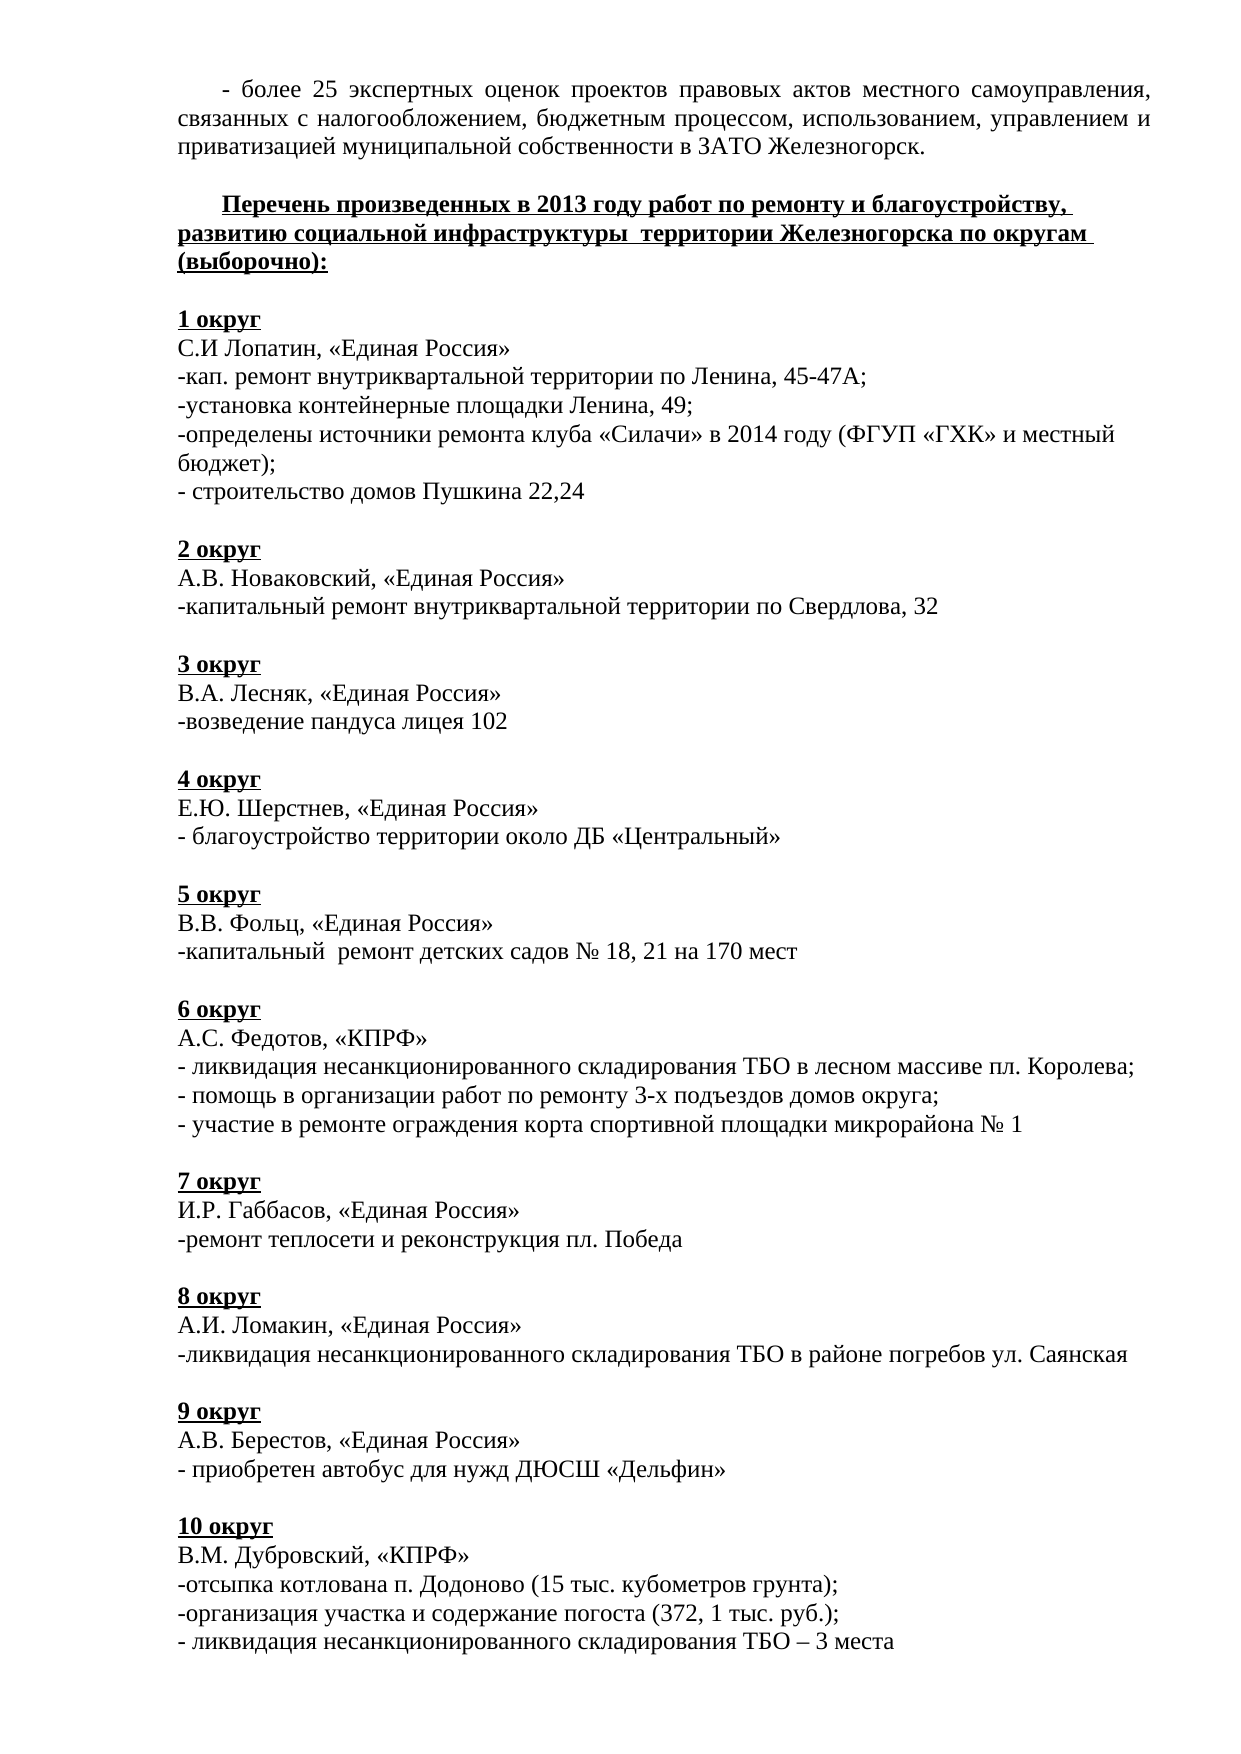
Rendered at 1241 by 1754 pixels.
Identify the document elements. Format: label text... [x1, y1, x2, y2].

text -капитальный ремонт внутриквартальной территории по Свердлова, 32 [177, 591, 1152, 620]
text -ликвидация несанкционированного складирования ТБО в районе погребов ул. Саянская [177, 1339, 1152, 1368]
text А.В. Берестов, «Единая Россия» [177, 1425, 1152, 1454]
text -определены источники ремонта клуба «Силачи» в 2014 году (ФГУП «ГХК» и местный бюджет); [177, 419, 1152, 476]
text 6 округ [177, 994, 1152, 1023]
text -капитальный ремонт детских садов № 18, 21 на 170 мест [177, 936, 1152, 965]
text И.Р. Габбасов, «Единая Россия» [177, 1195, 1152, 1224]
text 7 округ [177, 1166, 1152, 1195]
text С.И Лопатин, «Единая Россия» [177, 333, 1152, 361]
text 3 округ [177, 649, 1152, 678]
text 8 округ [177, 1281, 1152, 1310]
text 4 округ [177, 764, 1152, 793]
text 2 округ [177, 534, 1152, 563]
text В.А. Лесняк, «Единая Россия» [177, 678, 1152, 706]
text - благоустройство территории около ДБ «Центральный» [177, 821, 1152, 850]
text - ликвидация несанкционированного складирования ТБО в лесном массиве пл. Королева; [177, 1051, 1152, 1080]
text - ликвидация несанкционированного складирования ТБО – 3 места [177, 1626, 1152, 1655]
text Перечень произведенных в 2013 году работ по ремонту и благоустройству, развитию социальной инфраструктуры территории Железногорска по округам (выборочно): [177, 189, 1152, 275]
text -возведение пандуса лицея 102 [177, 706, 1152, 735]
text Е.Ю. Шерстнев, «Единая Россия» [177, 793, 1152, 821]
text 1 округ [177, 304, 1152, 333]
text А.И. Ломакин, «Единая Россия» [177, 1310, 1152, 1339]
text 9 округ [177, 1396, 1152, 1425]
text - более 25 экспертных оценок проектов правовых актов местного самоуправления, связанных с налогообложением, бюджетным процессом, использованием, управлением и приватизацией муниципальной собственности в ЗАТО Железногорск. [177, 74, 1152, 160]
text 10 округ [177, 1511, 1152, 1540]
text - помощь в организации работ по ремонту 3-х подъездов домов округа; [177, 1080, 1152, 1109]
text -отсыпка котлована п. Додоново (15 тыс. кубометров грунта); [177, 1569, 1152, 1598]
text - строительство домов Пушкина 22,24 [177, 476, 1152, 505]
text - участие в ремонте ограждения корта спортивной площадки микрорайона № 1 [177, 1109, 1152, 1138]
text 5 округ [177, 879, 1152, 908]
text - приобретен автобус для нужд ДЮСШ «Дельфин» [177, 1454, 1152, 1483]
text -организация участка и содержание погоста (372, 1 тыс. руб.); [177, 1598, 1152, 1626]
text -кап. ремонт внутриквартальной территории по Ленина, 45-47А; [177, 361, 1152, 390]
text А.В. Новаковский, «Единая Россия» [177, 563, 1152, 591]
text В.В. Фольц, «Единая Россия» [177, 908, 1152, 936]
text В.М. Дубровский, «КПРФ» [177, 1540, 1152, 1569]
text -установка контейнерные площадки Ленина, 49; [177, 390, 1152, 419]
text -ремонт теплосети и реконструкция пл. Победа [177, 1224, 1152, 1253]
text А.С. Федотов, «КПРФ» [177, 1023, 1152, 1051]
